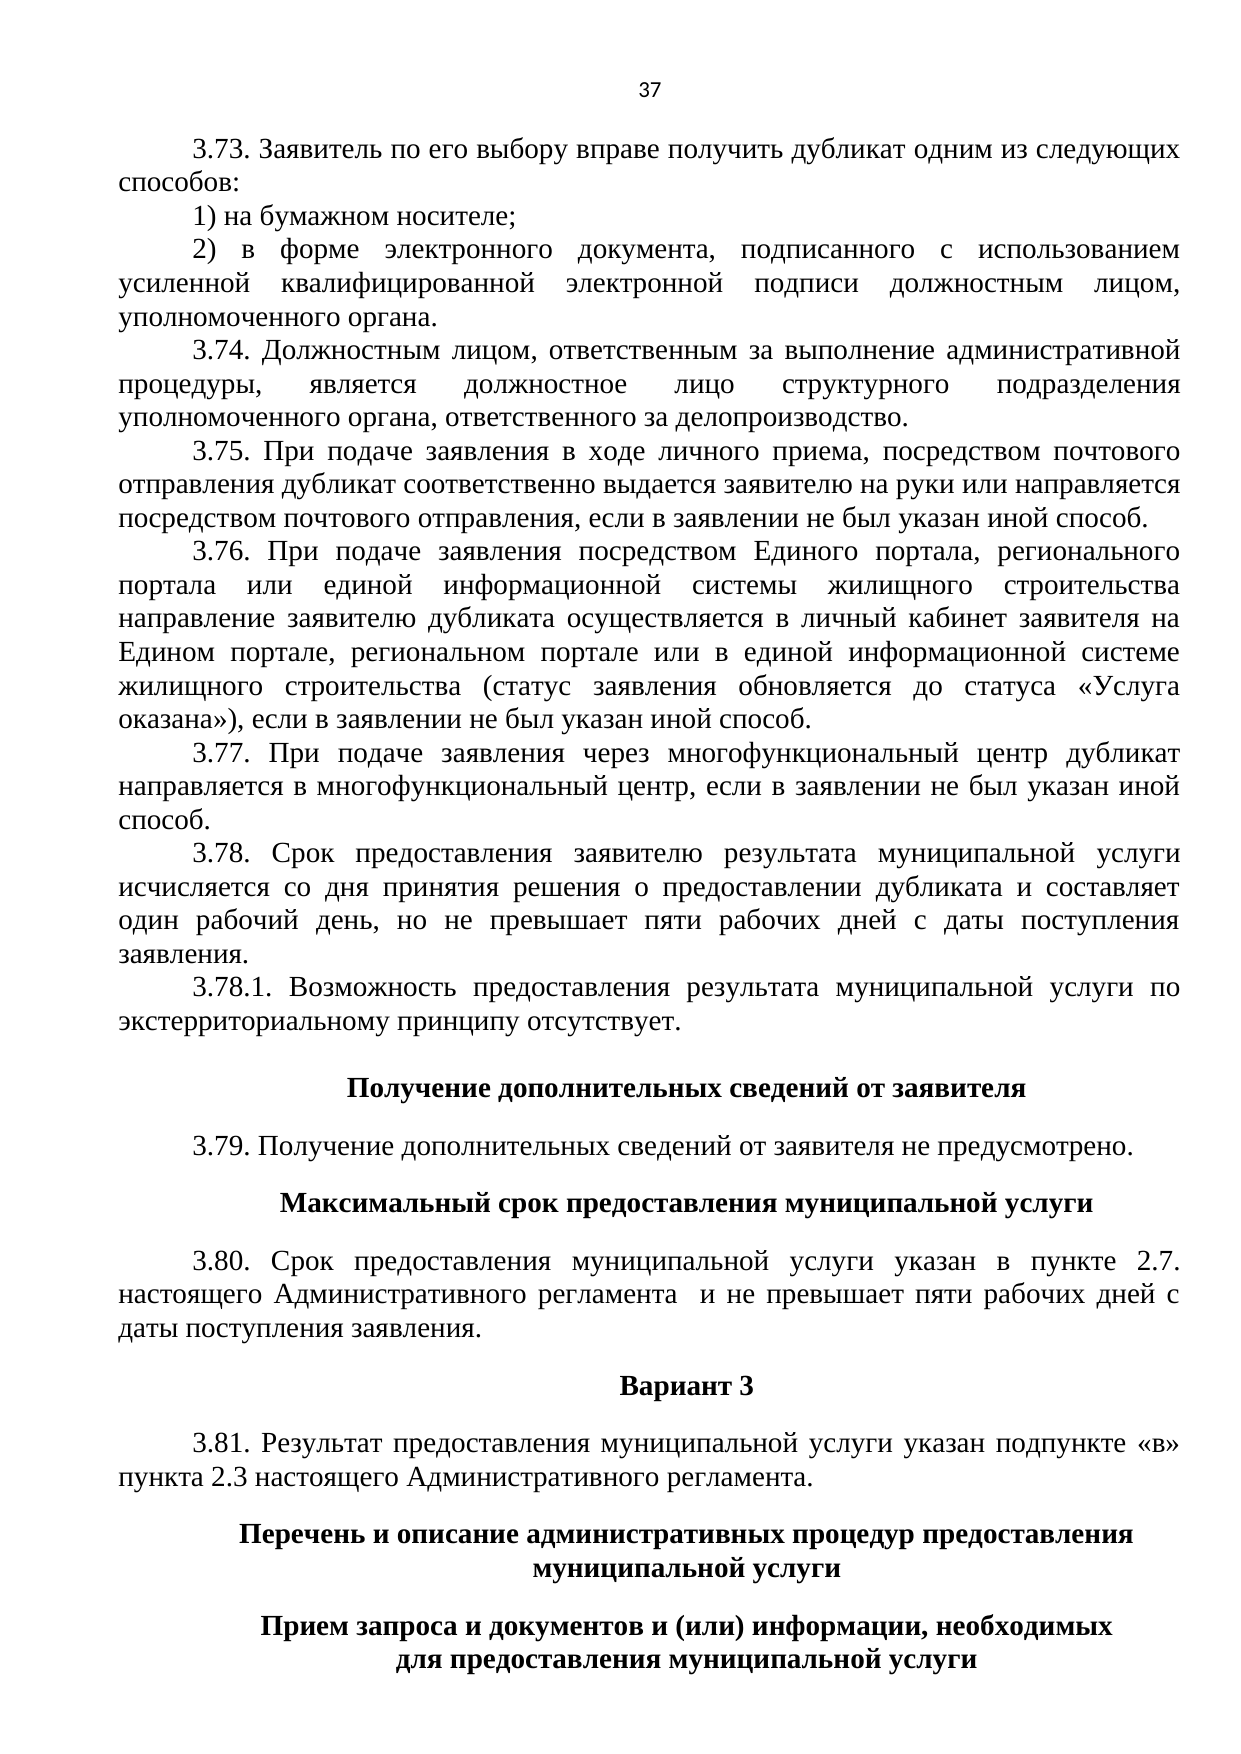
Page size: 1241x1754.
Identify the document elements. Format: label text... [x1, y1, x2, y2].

text 1) на бумажном носителе; [118, 198, 1181, 232]
text для предоставления муниципальной услуги [118, 1641, 1181, 1675]
text 3.77. При подаче заявления через многофункциональный центр дубликат направляется в многофункциональный центр, если в заявлении не был указан иной способ. [118, 735, 1181, 835]
text 3.79. Получение дополнительных сведений от заявителя не предусмотрено. [118, 1128, 1181, 1161]
text 3.78. Срок предоставления заявителю результата муниципальной услуги исчисляется со дня принятия решения о предоставлении дубликата и составляет один рабочий день, но не превышает пяти рабочих дней с даты поступления заявления. [118, 835, 1181, 969]
text 3.81. Результат предоставления муниципальной услуги указан подпункте «в» пункта 2.3 настоящего Административного регламента. [118, 1425, 1181, 1492]
text 3.80. Срок предоставления муниципальной услуги указан в пункте 2.7. настоящего Административного регламента и не превышает пяти рабочих дней с даты поступления заявления. [118, 1243, 1181, 1344]
text муниципальной услуги [118, 1550, 1181, 1583]
text 2) в форме электронного документа, подписанного с использованием усиленной квалифицированной электронной подписи должностным лицом, уполномоченного органа. [118, 232, 1181, 332]
text Максимальный срок предоставления муниципальной услуги [118, 1185, 1181, 1219]
text Вариант 3 [118, 1368, 1181, 1401]
text Прием запроса и документов и (или) информации, необходимых [118, 1608, 1181, 1641]
text 3.76. При подаче заявления посредством Единого портала, регионального портала или единой информационной системы жилищного строительства направление заявителю дубликата осуществляется в личный кабинет заявителя на Едином портале, региональном портале или в единой информационной системе жилищного строительства (статус заявления обновляется до статуса «Услуга оказана»), если в заявлении не был указан иной способ. [118, 533, 1181, 735]
text 3.75. При подаче заявления в ходе личного приема, посредством почтового отправления дубликат соответственно выдается заявителю на руки или направляется посредством почтового отправления, если в заявлении не был указан иной способ. [118, 433, 1181, 533]
text Перечень и описание административных процедур предоставления [118, 1516, 1181, 1550]
text 3.74. Должностным лицом, ответственным за выполнение административной процедуры, является должностное лицо структурного подразделения уполномоченного органа, ответственного за делопроизводство. [118, 332, 1181, 433]
text 3.78.1. Возможность предоставления результата муниципальной услуги по экстерриториальному принципу отсутствует. [118, 969, 1181, 1037]
text 3.73. Заявитель по его выбору вправе получить дубликат одним из следующих способов: [118, 131, 1181, 198]
text Получение дополнительных сведений от заявителя [118, 1070, 1181, 1104]
